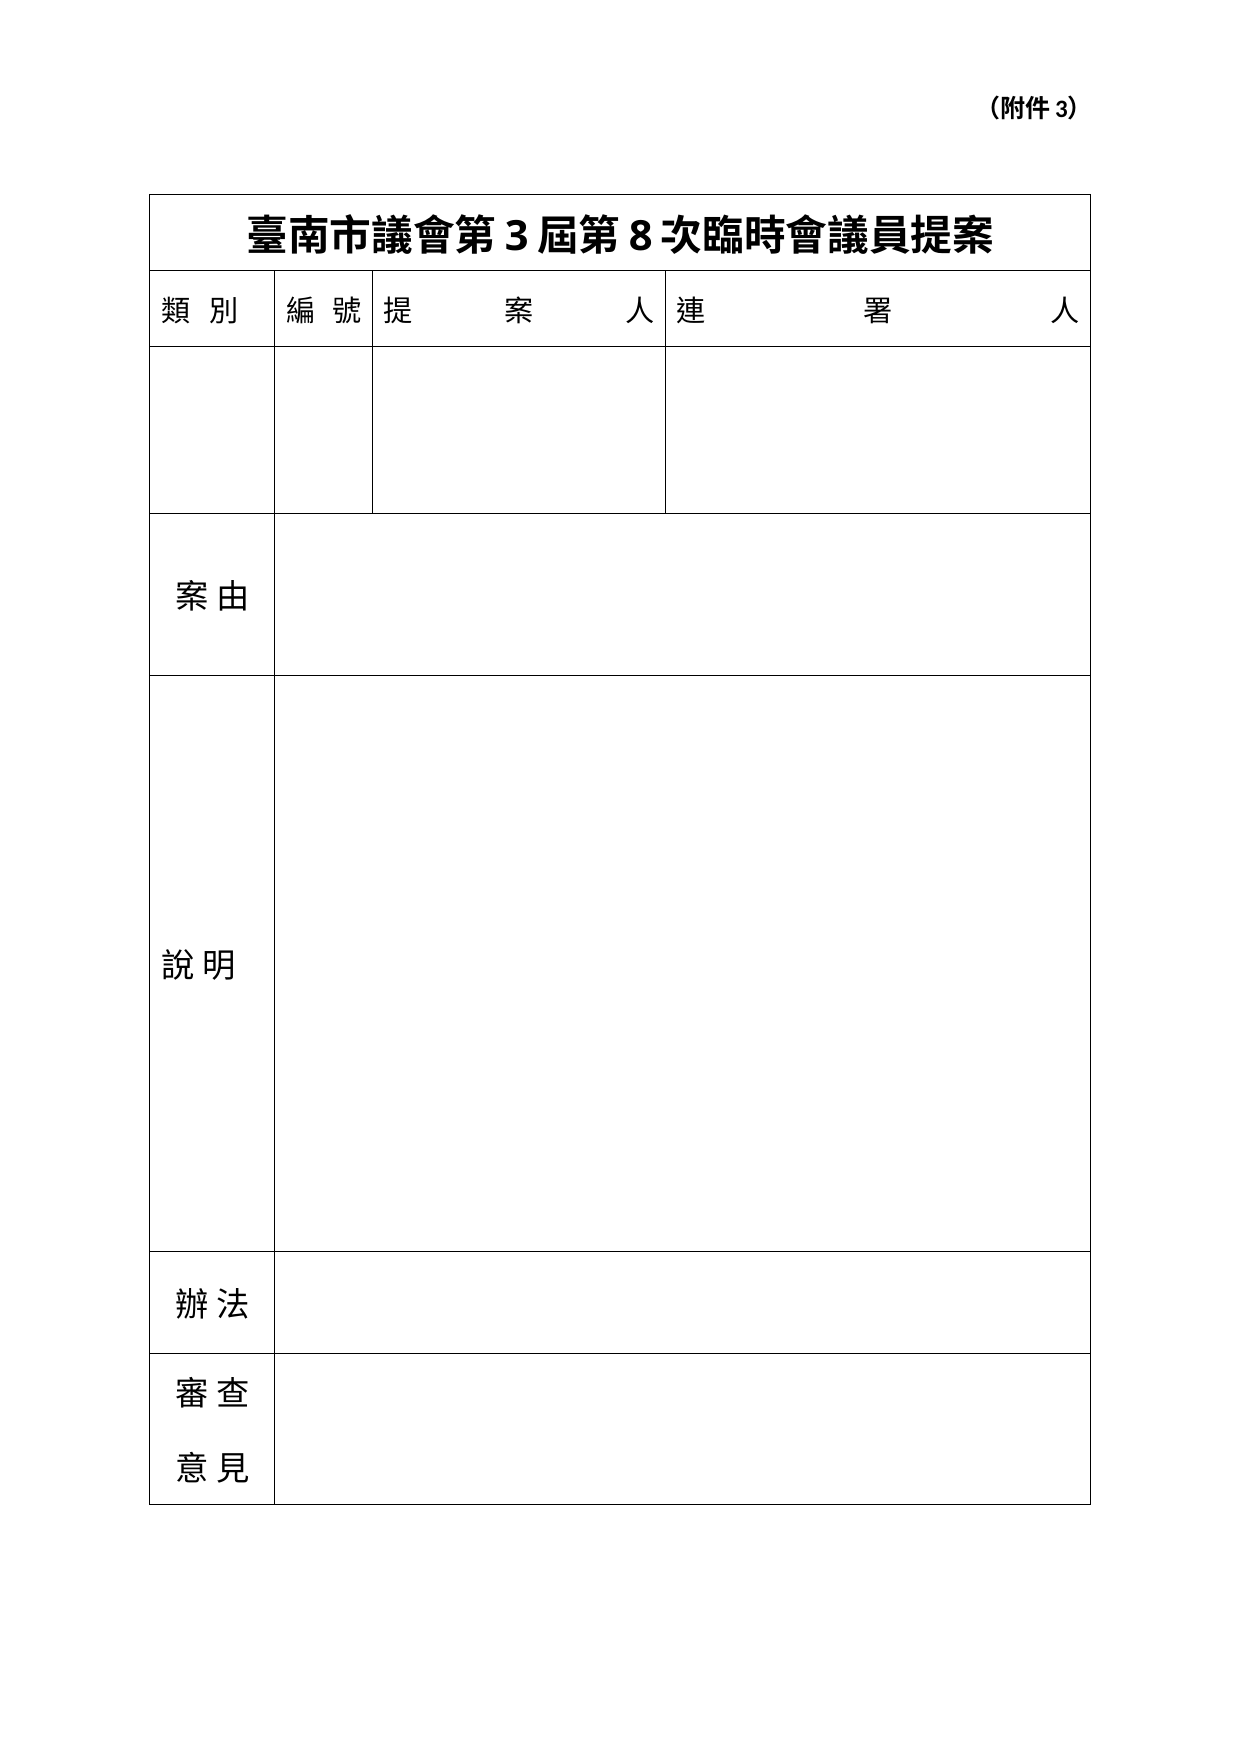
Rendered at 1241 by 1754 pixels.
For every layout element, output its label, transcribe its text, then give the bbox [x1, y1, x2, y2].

table_cell [150, 347, 274, 512]
table_cell 案 由 [150, 514, 274, 675]
table_cell [275, 1252, 1090, 1353]
table_cell 類 別 [150, 271, 274, 346]
table_cell [275, 676, 1090, 1251]
table_cell [275, 514, 1090, 675]
table_cell 提案人 [373, 271, 665, 346]
table_cell 審 查 意 見 [150, 1354, 274, 1504]
table_cell 說 明 [150, 676, 274, 1251]
table_cell [666, 347, 1090, 512]
table_cell [373, 347, 665, 512]
table_cell 連署人 [666, 271, 1090, 346]
table_cell [275, 1354, 1090, 1504]
table_cell 辦 法 [150, 1252, 274, 1353]
table_header 臺南市議會第3屆第8次臨時會議員提案 [150, 195, 1090, 270]
table_cell [275, 347, 372, 512]
table_cell 編號 [275, 271, 372, 346]
